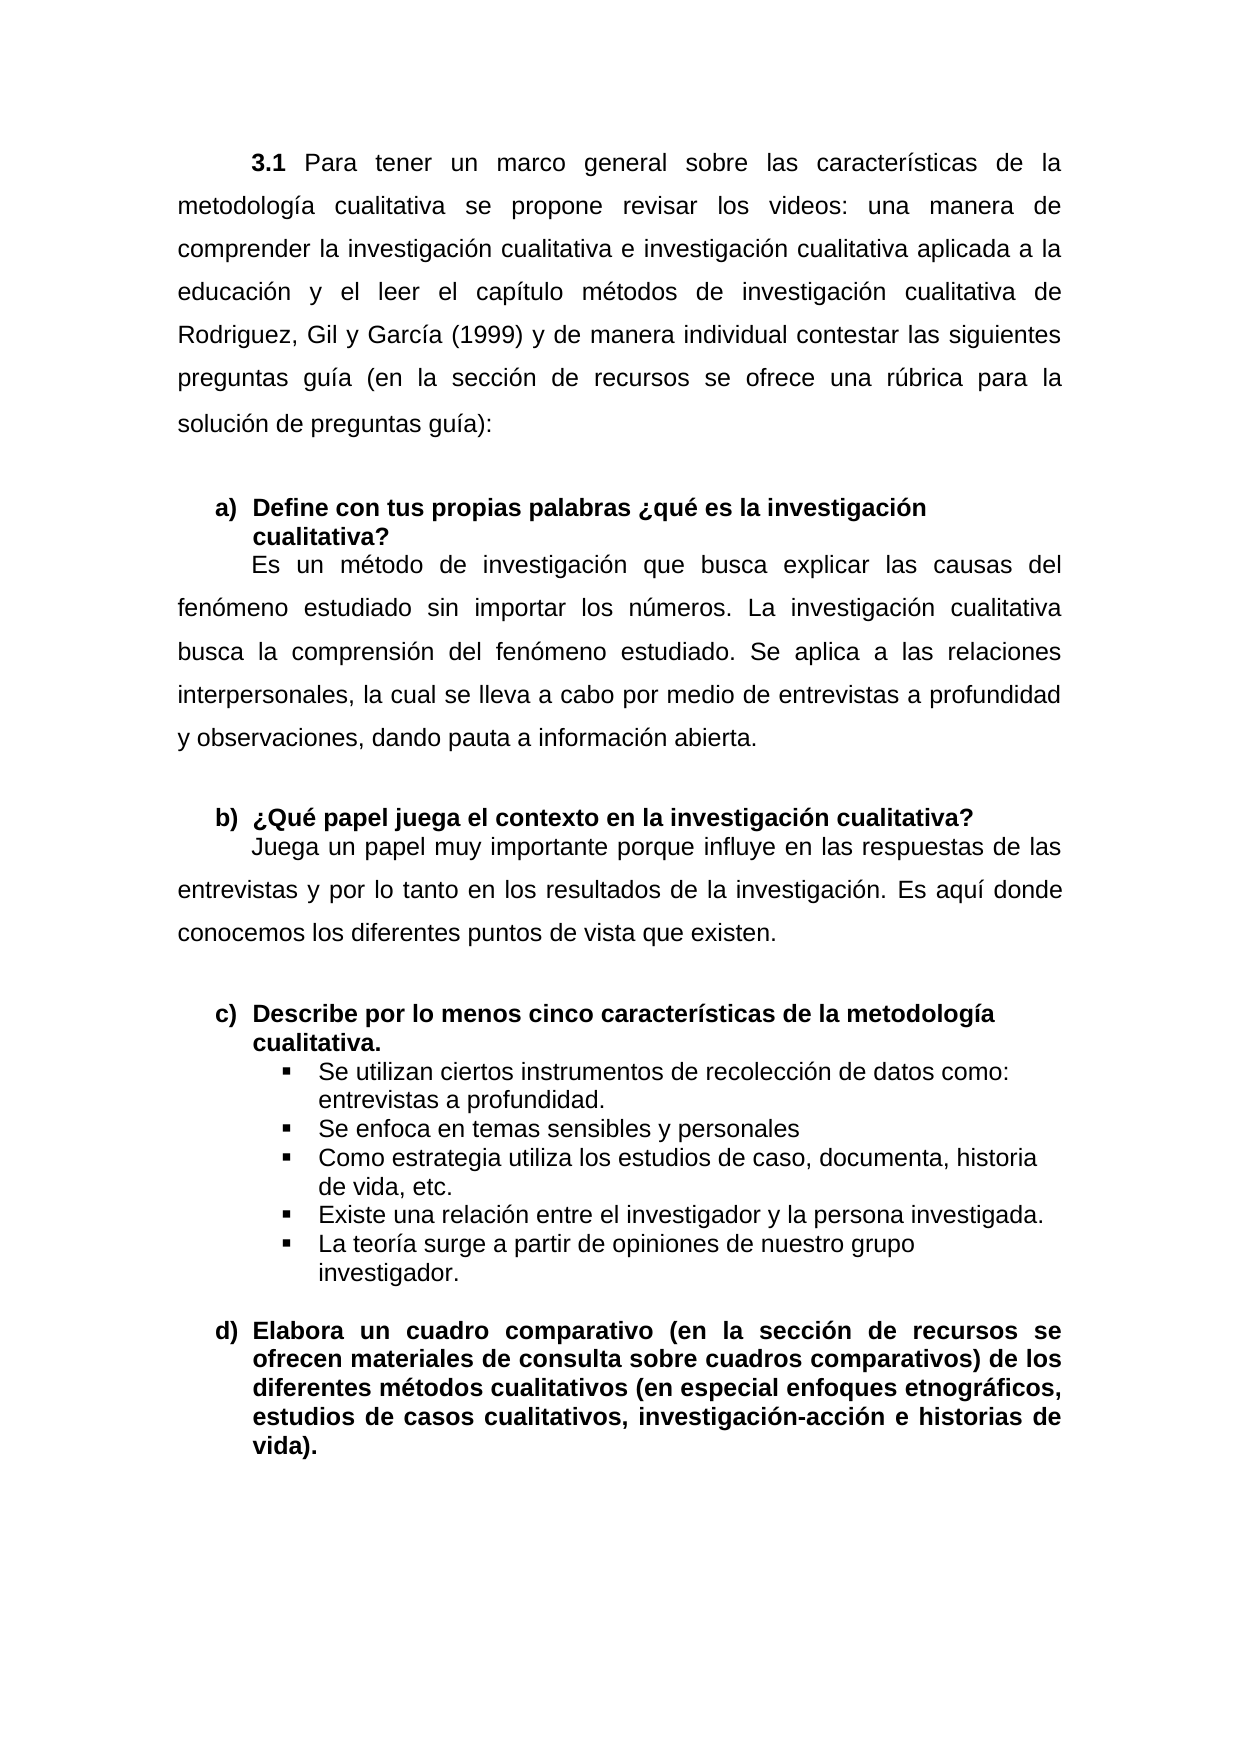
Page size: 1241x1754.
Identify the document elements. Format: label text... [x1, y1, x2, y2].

list ¿Qué papel juega el contexto en la investigación cualitativa? [215, 803, 1063, 832]
list Se utilizan ciertos instrumentos de recolección de datos como: entrevistas a profundidad. [281, 1056, 1063, 1114]
text Juega un papel muy importante porque influye en las respuestas de las entrevistas y por lo tanto en los resultados de la investigación. Es aquí donde conocemos los diferentes puntos de vista que existen. [177, 832, 1063, 947]
list Elabora un cuadro comparativo (en la sección de recursos se ofrecen materiales de consulta sobre cuadros comparativos) de los diferentes métodos cualitativos (en especial enfoques etnográficos, estudios de casos cualitativos, investigación-acción e historias de vida). [215, 1316, 1063, 1459]
text 3.1 Para tener un marco general sobre las características de la metodología cualitativa se propone revisar los videos: una manera de comprender la investigación cualitativa e investigación cualitativa aplicada a la educación y el leer el capítulo métodos de investigación cualitativa de Rodriguez, Gil y García (1999) y de manera individual contestar las siguientes preguntas guía (en la sección de recursos se ofrece una rúbrica para la solución de preguntas guía): [177, 148, 1063, 439]
list Como estrategia utiliza los estudios de caso, documenta, historia de vida, etc. [281, 1143, 1063, 1201]
text Es un método de investigación que busca explicar las causas del fenómeno estudiado sin importar los números. La investigación cualitativa busca la comprensión del fenómeno estudiado. Se aplica a las relaciones interpersonales, la cual se lleva a cabo por medio de entrevistas a profundidad y observaciones, dando pauta a información abierta. [177, 550, 1063, 751]
list Define con tus propias palabras ¿qué es la investigación cualitativa? [215, 493, 1063, 550]
list La teoría surge a partir de opiniones de nuestro grupo investigador. [281, 1229, 1063, 1287]
list Existe una relación entre el investigador y la persona investigada. [281, 1201, 1063, 1229]
list Describe por lo menos cinco características de la metodología cualitativa. [215, 999, 1063, 1056]
list Se enfoca en temas sensibles y personales [281, 1114, 1063, 1143]
